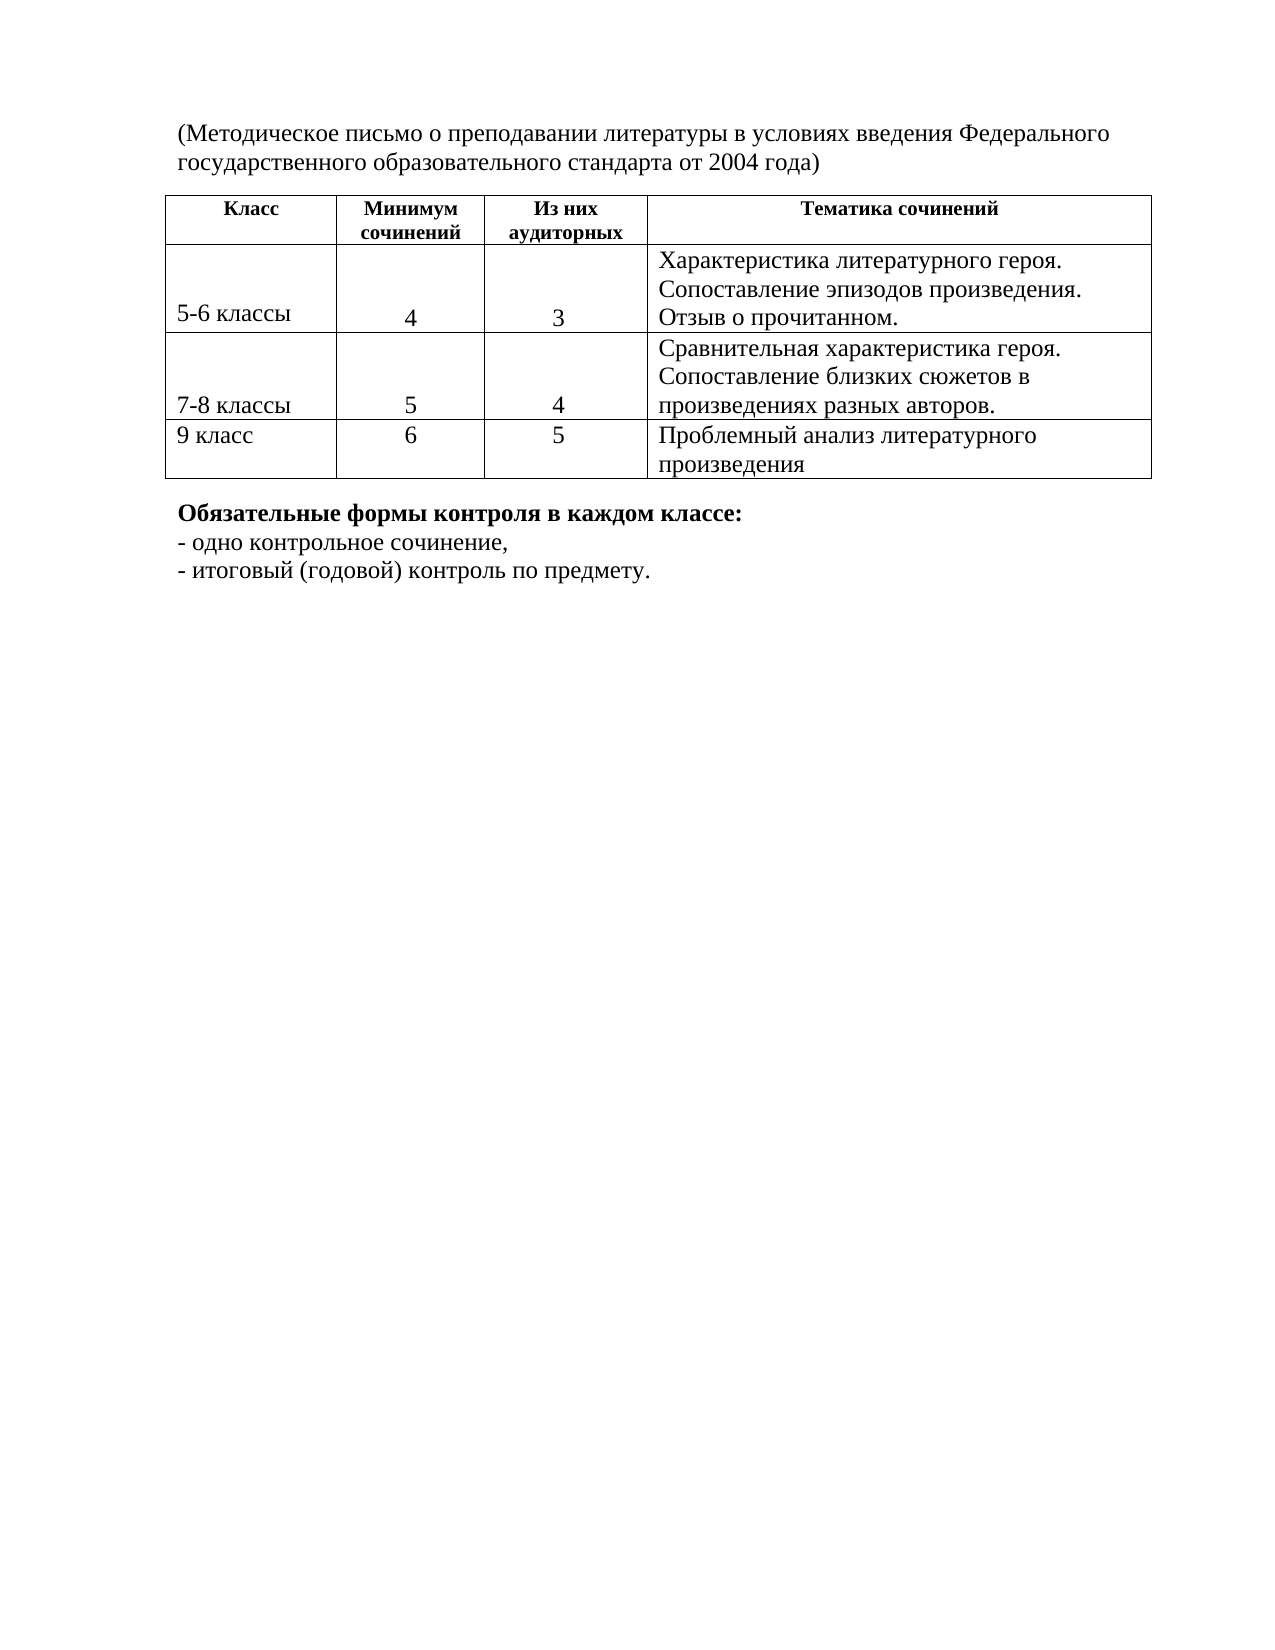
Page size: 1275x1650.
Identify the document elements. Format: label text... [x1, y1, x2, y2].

table_cell 5 [337, 333, 484, 419]
table_header Минимум сочинений [337, 196, 484, 244]
table_header Класс [166, 196, 336, 244]
table_header Из них аудиторных [485, 196, 647, 244]
table_cell Сравнительная характеристика героя. Сопоставление близких сюжетов в произведениях разных авторов. [648, 333, 1151, 419]
table_cell 4 [485, 333, 647, 419]
table_cell 7-8 классы [166, 333, 336, 419]
text - итоговый (годовой) контроль по предмету. [177, 556, 1186, 584]
table_cell 4 [337, 245, 484, 332]
table_cell 5-6 классы [166, 245, 336, 332]
table_cell Характеристика литературного героя. Сопоставление эпизодов произведения. Отзыв о прочитанном. [648, 245, 1151, 332]
text Обязательные формы контроля в каждом классе: [177, 498, 1186, 527]
table_cell 6 [337, 420, 484, 478]
table_cell 3 [485, 245, 647, 332]
table_cell 5 [485, 420, 647, 478]
table_cell Проблемный анализ литературного произведения [648, 420, 1151, 478]
text - одно контрольное сочинение, [177, 527, 1186, 556]
table_header Тематика сочинений [648, 196, 1151, 244]
table_cell 9 класс [166, 420, 336, 478]
text (Методическое письмо о преподавании литературы в условиях введения Федерального государственного образовательного стандарта от 2004 года) [177, 118, 1186, 176]
